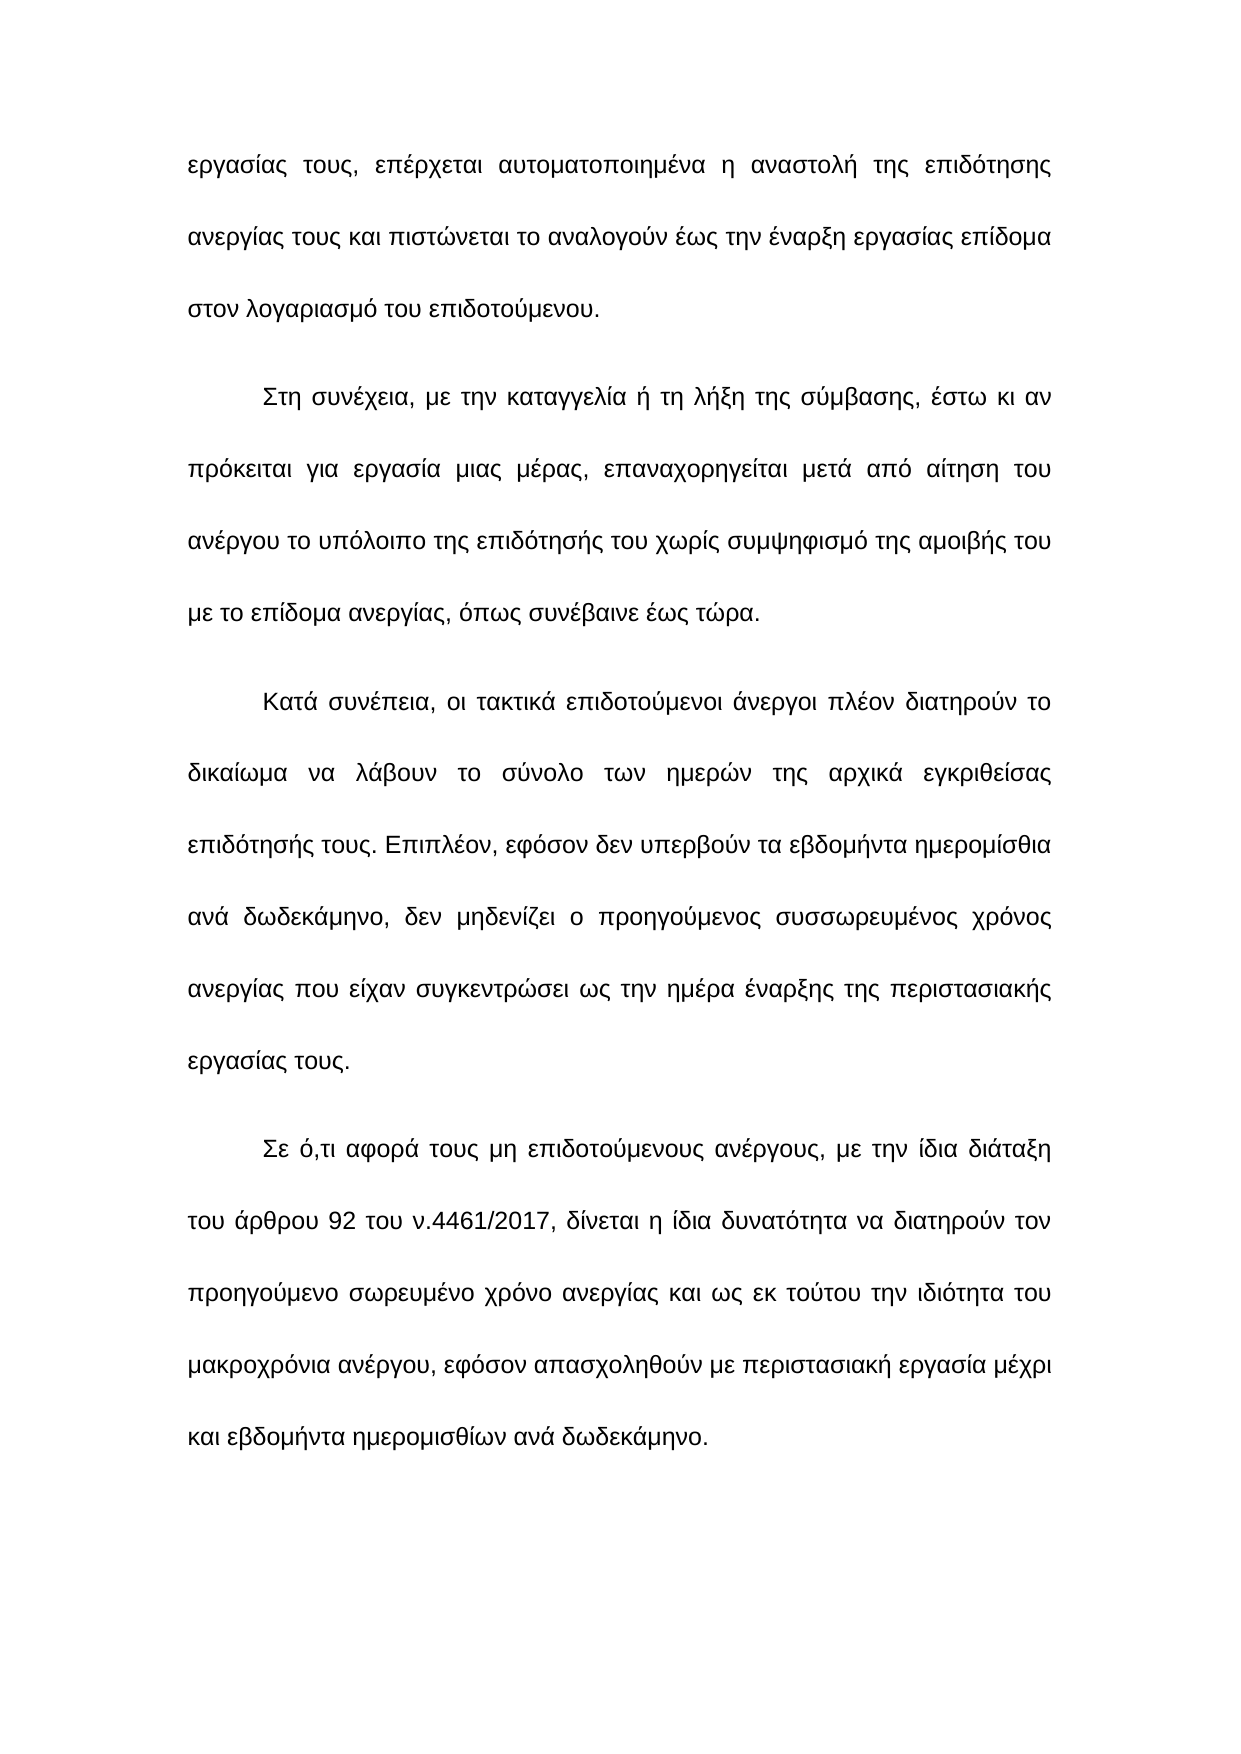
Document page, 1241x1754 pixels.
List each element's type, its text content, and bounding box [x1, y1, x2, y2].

text Σε ό,τι αφορά τους μη επιδοτούμενους ανέργους, με την ίδια διάταξη του άρθρου 92 του ν.4461/2017, δίνεται η ίδια δυνατότητα να διατηρούν τον προηγούμενο σωρευμένο χρόνο ανεργίας και ως εκ τούτου την ιδιότητα του μακροχρόνια ανέργου, εφόσον απασχοληθούν με περιστασιακή εργασία μέχρι και εβδομήντα ημερομισθίων ανά δωδεκάμηνο. [187, 1134, 1053, 1451]
text Κατά συνέπεια, οι τακτικά επιδοτούμενοι άνεργοι πλέον διατηρούν το δικαίωμα να λάβουν το σύνολο των ημερών της αρχικά εγκριθείσας επιδότησής τους. Επιπλέον, εφόσον δεν υπερβούν τα εβδομήντα ημερομίσθια ανά δωδεκάμηνο, δεν μηδενίζει ο προηγούμενος συσσωρευμένος χρόνος ανεργίας που είχαν συγκεντρώσει ως την ημέρα έναρξης της περιστασιακής εργασίας τους. [187, 686, 1053, 1074]
text Στη συνέχεια, με την καταγγελία ή τη λήξη της σύμβασης, έστω κι αν πρόκειται για εργασία μιας μέρας, επαναχορηγείται μετά από αίτηση του ανέργου το υπόλοιπο της επιδότησής του χωρίς συμψηφισμό της αμοιβής του με το επίδομα ανεργίας, όπως συνέβαινε έως τώρα. [187, 382, 1053, 627]
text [187, 150, 1053, 322]
